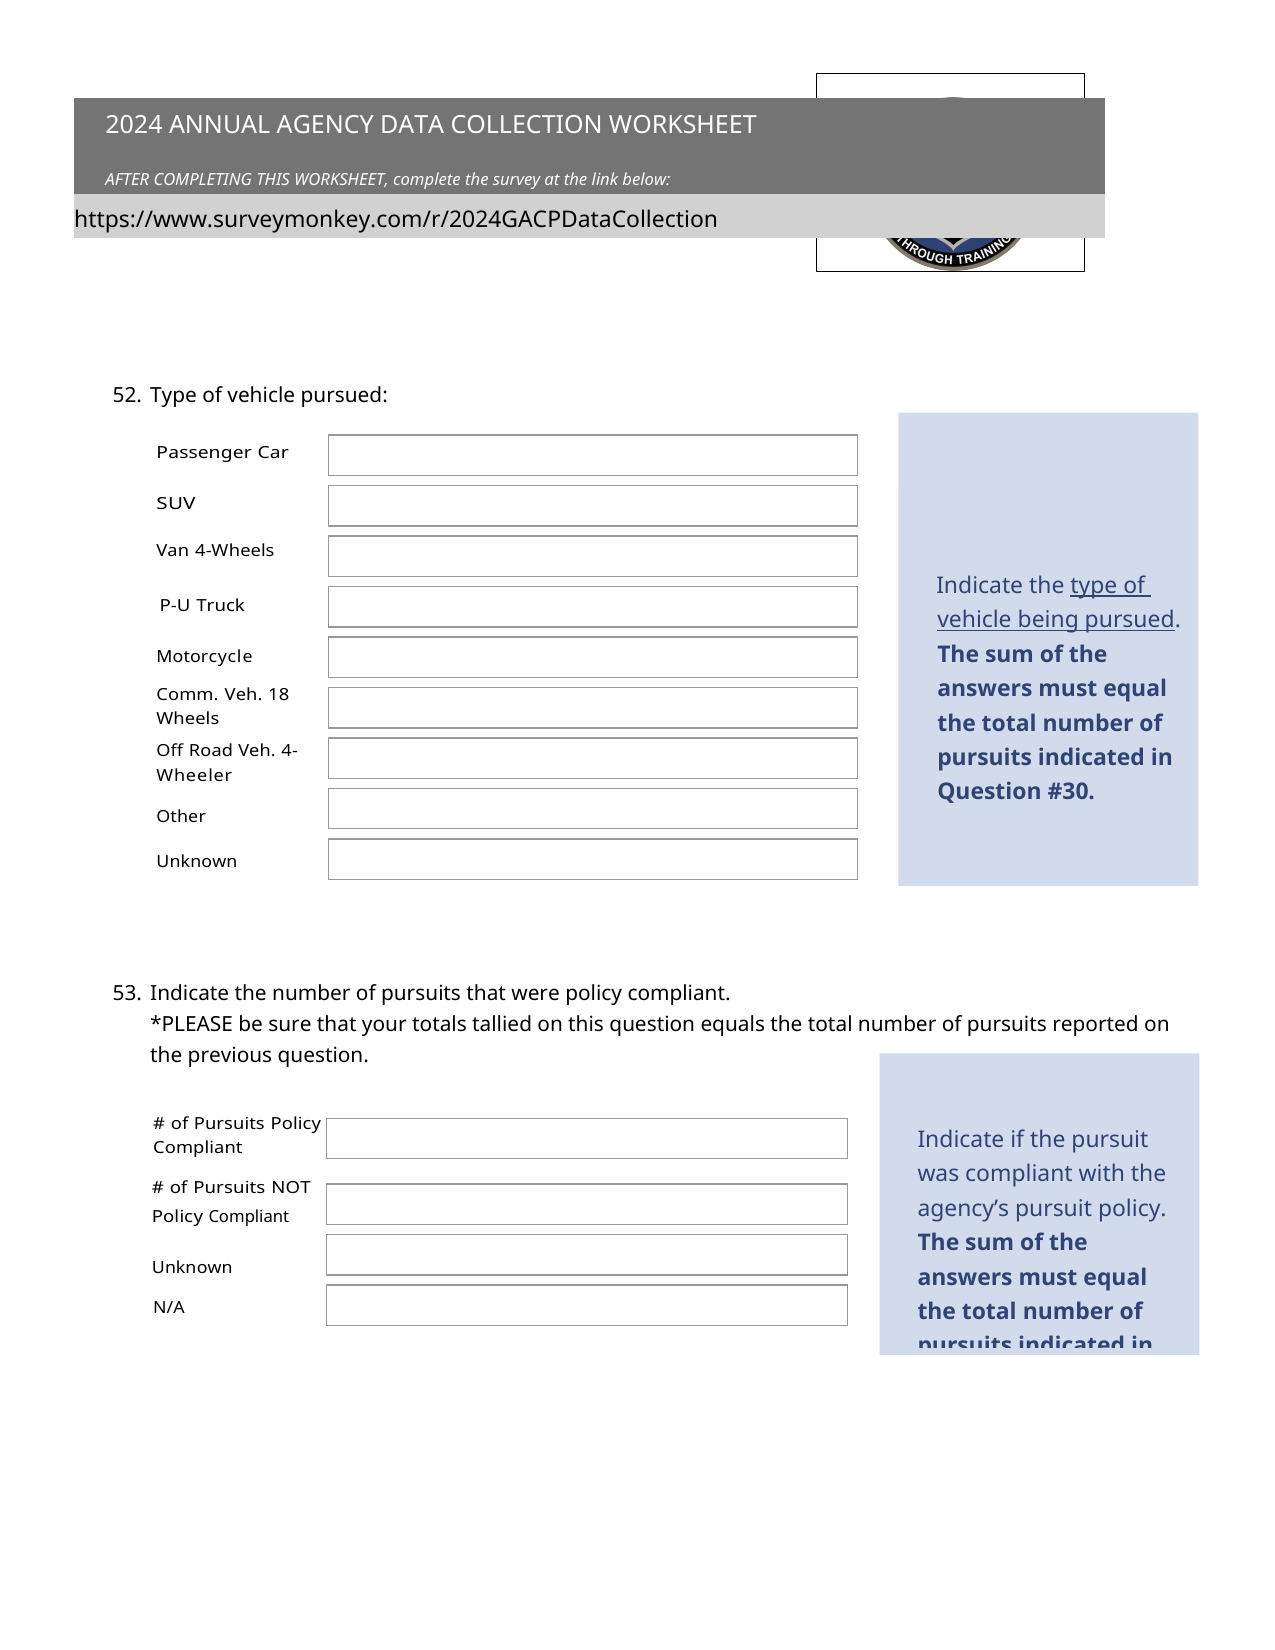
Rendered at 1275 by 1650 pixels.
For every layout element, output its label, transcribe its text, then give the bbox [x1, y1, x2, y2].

list Indicate the number of pursuits that were policy compliant. *PLEASE be sure that your totals tallied on this question equals the total number of pursuits reported on the previous question. [112, 978, 1173, 1069]
picture [867, 238, 1040, 271]
list Type of vehicle pursued: [112, 381, 1173, 409]
